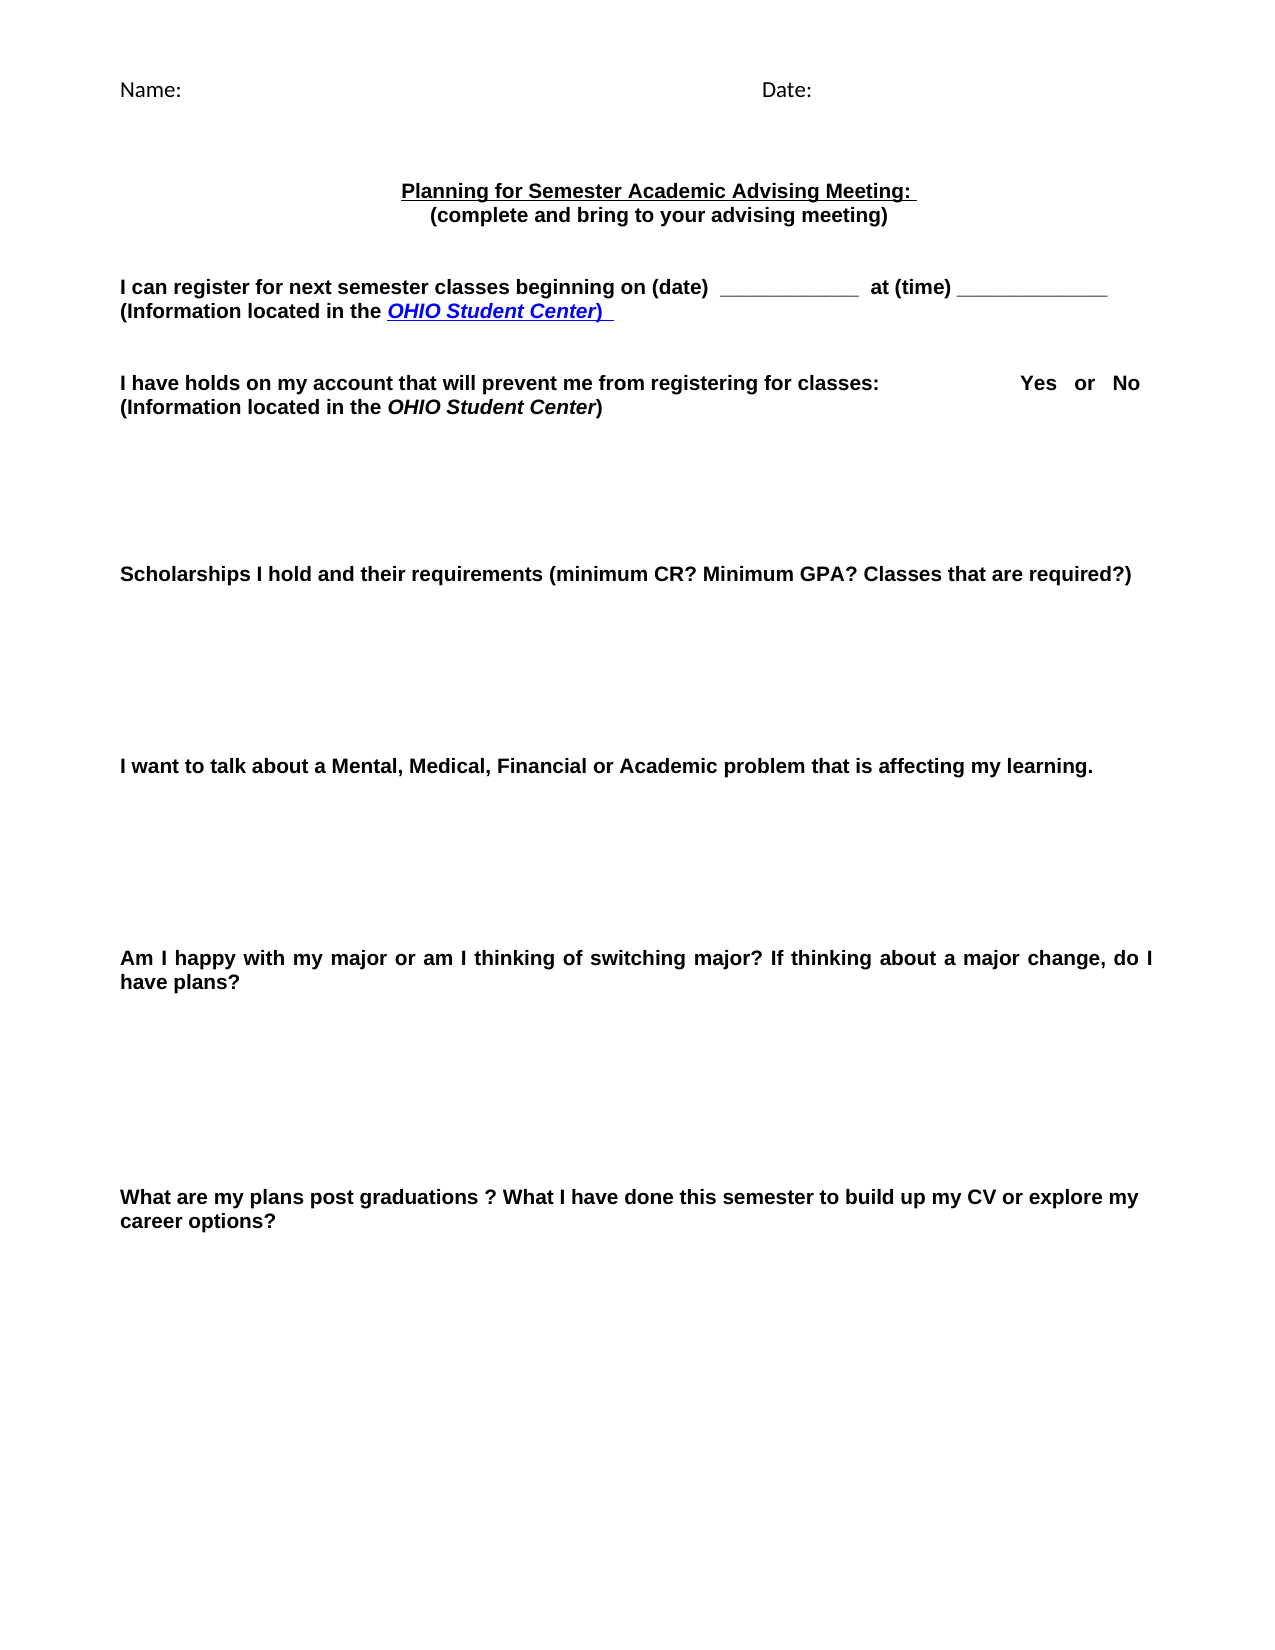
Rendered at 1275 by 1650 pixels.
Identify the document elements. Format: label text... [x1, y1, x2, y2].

text Planning for Semester Academic Advising Meeting: (complete and bring to your advising meeting) [120, 179, 1198, 227]
text Scholarships I hold and their requirements (minimum CR? Minimum GPA? Classes that are required?) [120, 562, 1155, 586]
text I have holds on my account that will prevent me from registering for classes: Yes or No [120, 371, 1155, 394]
text (Information located in the OHIO Student Center) [120, 299, 1155, 323]
text What are my plans post graduations ? What I have done this semester to build up my CV or explore my career options? [120, 1185, 1155, 1233]
text I want to talk about a Mental, Medical, Financial or Academic problem that is affecting my learning. [120, 754, 1155, 778]
text (Information located in the OHIO Student Center) [120, 394, 1155, 418]
text I can register for next semester classes beginning on (date) ____________ at (time) _____________ [120, 275, 1155, 299]
text Am I happy with my major or am I thinking of switching major? If thinking about a major change, do I have plans? [120, 946, 1155, 993]
